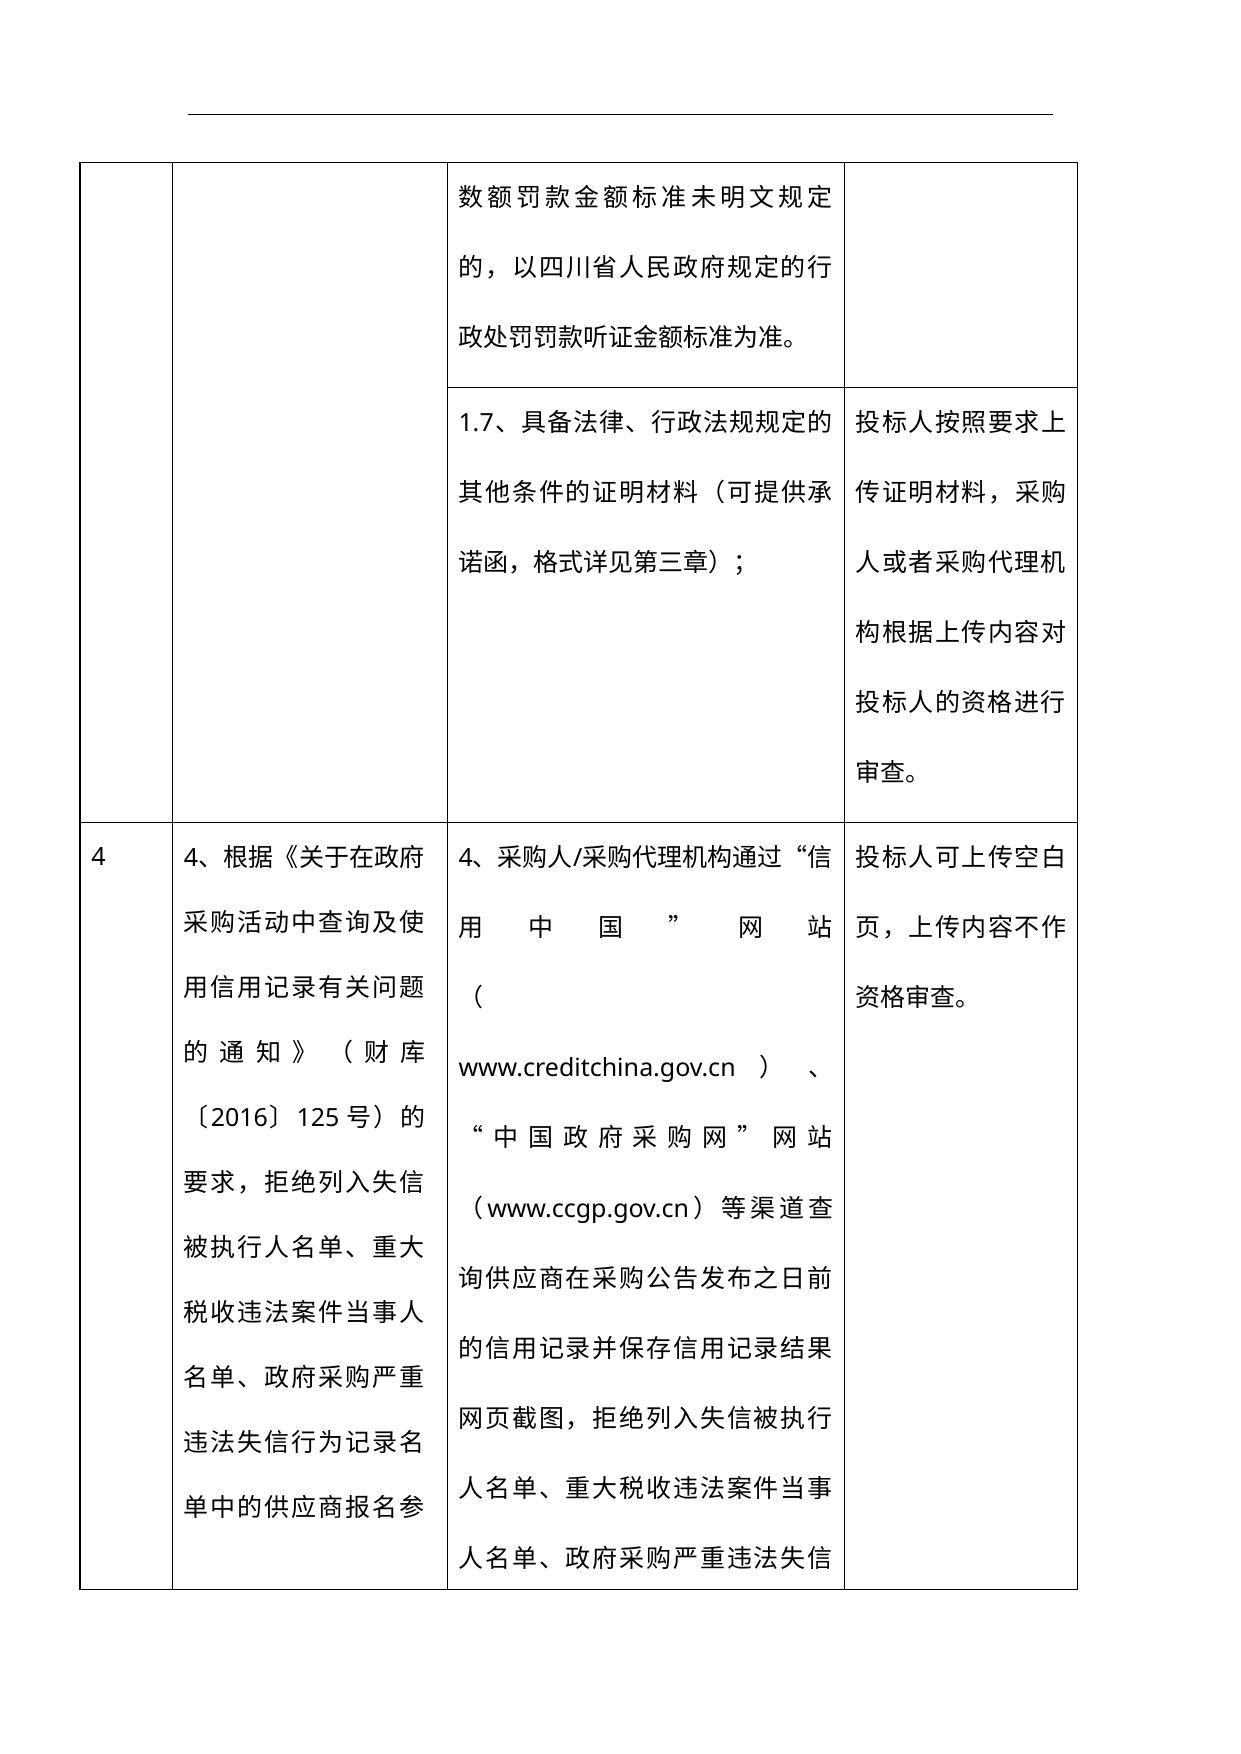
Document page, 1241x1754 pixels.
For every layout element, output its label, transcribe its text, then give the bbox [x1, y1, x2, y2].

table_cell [448, 823, 844, 1589]
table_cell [845, 163, 1077, 387]
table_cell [173, 823, 447, 1589]
table_cell 4 [81, 823, 172, 1589]
table_cell 1.7、具备法律、行政法规规定的其他条件的证明材料（可提供承诺函，格式详见第三章）； [448, 388, 844, 822]
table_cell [448, 163, 844, 387]
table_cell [845, 823, 1077, 1589]
table_cell 投标人按照要求上传证明材料，采购人或者采购代理机构根据上传内容对投标人的资格进行审查。 [845, 388, 1077, 822]
